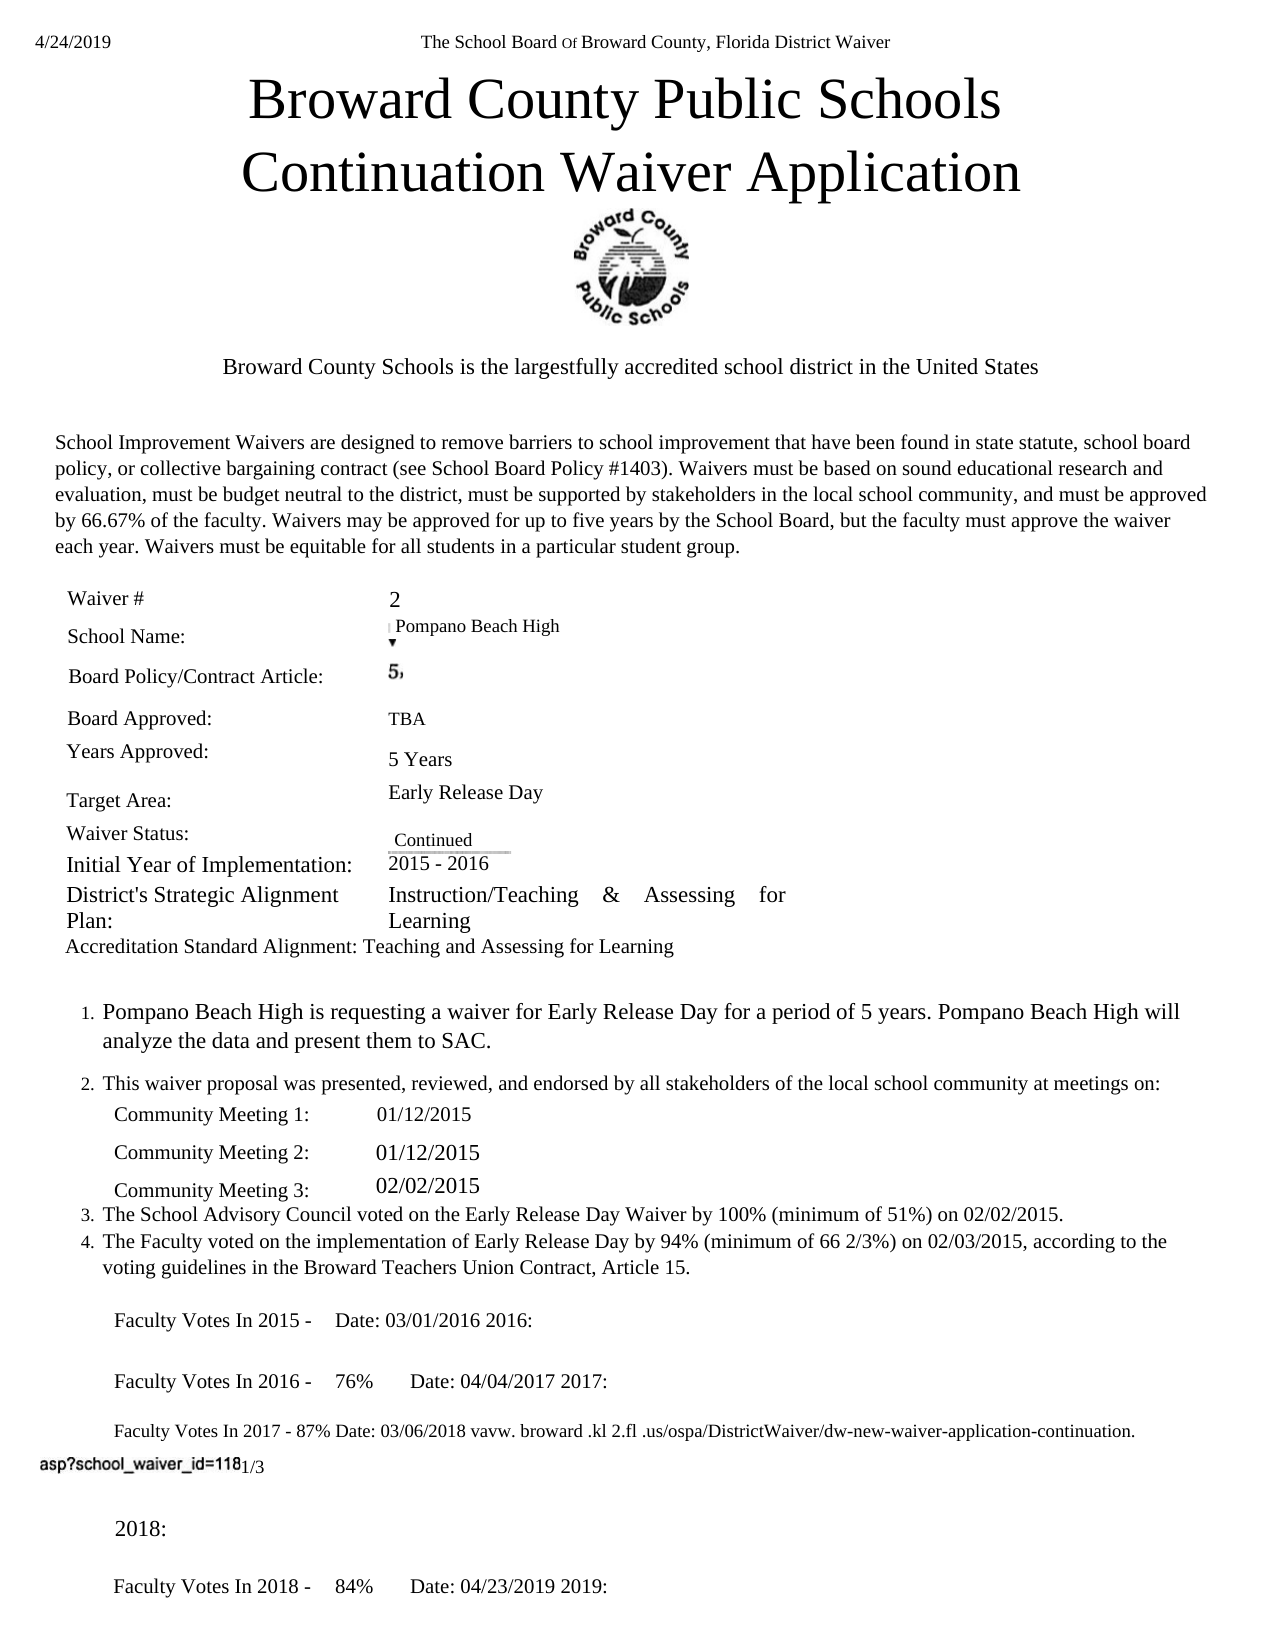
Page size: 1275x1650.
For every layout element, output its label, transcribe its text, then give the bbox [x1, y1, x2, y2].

table_header Community Meeting 1: [114, 1102, 376, 1132]
table_cell Years Approved: [66, 739, 387, 780]
picture [388, 639, 397, 647]
text School Improvement Waivers are designed to remove barriers to school improvement that have been found in state statute, school board policy, or collective bargaining contract (see School Board Policy #1403). Waivers must be based on sound educational research and evaluation, must be budget neutral to the district, must be supported by stakeholders in the local school community, and must be approved by 66.67% of the faculty. Waivers may be approved for up to five years by the School Board, but the faculty must approve the waiver each year. Waivers must be equitable for all students in a particular student group. [55, 430, 1208, 558]
table_header 2015 - 2016 [387, 851, 786, 881]
table_cell District's Strategic Alignment Plan: [66, 881, 387, 933]
table_header 01/12/2015 [376, 1102, 480, 1132]
table_header 2 [387, 586, 566, 615]
table_cell 5 Years [387, 739, 566, 780]
text Faculty Votes In 2018 - 84% Date: 04/23/2019 2019: [113, 1574, 665, 1598]
picture [40, 1457, 241, 1474]
table_header Waiver # [66, 586, 387, 615]
text Faculty Votes In 2015 - Date: 03/01/2016 2016: [114, 1308, 682, 1332]
table_cell Board Approved: [66, 698, 387, 739]
text Broward County Schools is the largestfully accredited school district in the United States [42, 353, 1220, 380]
picture [573, 208, 689, 326]
text Broward County Public Schools [45, 64, 1206, 131]
table_cell Instruction/Teaching & Assessing for Learning [387, 881, 786, 933]
picture [388, 663, 404, 680]
table_cell Pompano Beach High [387, 615, 566, 698]
text 2018: [114, 1515, 1207, 1542]
table_cell School Name: Board Policy/Contract Article: [66, 615, 387, 698]
list Pompano Beach High is requesting a waiver for Early Release Day for a period of 5 years. Pompano Beach High will analyze the data and present them to SAC. [81, 998, 1207, 1053]
text Faculty Votes In 2016 - 76% Date: 04/04/2017 2017: [114, 1369, 661, 1393]
text Accreditation Standard Alignment: Teaching and Assessing for Learning [65, 933, 1208, 958]
table_header Initial Year of Implementation: [66, 851, 387, 881]
text Continuation Waiver Application [45, 136, 1218, 203]
text Faculty Votes In 2017 - 87% Date: 03/06/2018 vavw. broward .kl 2.fl .us/ospa/DistrictWaiver/dw-new-waiver-application-continuation.1/3 [40, 1420, 1223, 1481]
table_cell 01/12/2015 [376, 1132, 480, 1172]
list The Faculty voted on the implementation of Early Release Day by 94% (minimum of 66 2/3%) on 02/03/2015, according to the voting guidelines in the Broward Teachers Union Contract, Article 15. [81, 1229, 1207, 1279]
table_cell 02/02/2015 [376, 1172, 480, 1202]
table_cell Community Meeting 2: [114, 1132, 376, 1172]
table_cell Target Area: [66, 780, 387, 821]
list This waiver proposal was presented, reviewed, and endorsed by all stakeholders of the local school community at meetings on: [81, 1070, 1207, 1094]
list The School Advisory Council voted on the Early Release Day Waiver by 100% (minimum of 51%) on 02/02/2015. [81, 1202, 1207, 1226]
table_cell Continued [387, 821, 566, 851]
table_cell Early Release Day [387, 780, 566, 821]
table_cell Waiver Status: [66, 821, 387, 851]
table_cell TBA [387, 698, 566, 739]
table_cell Community Meeting 3: [114, 1172, 376, 1202]
